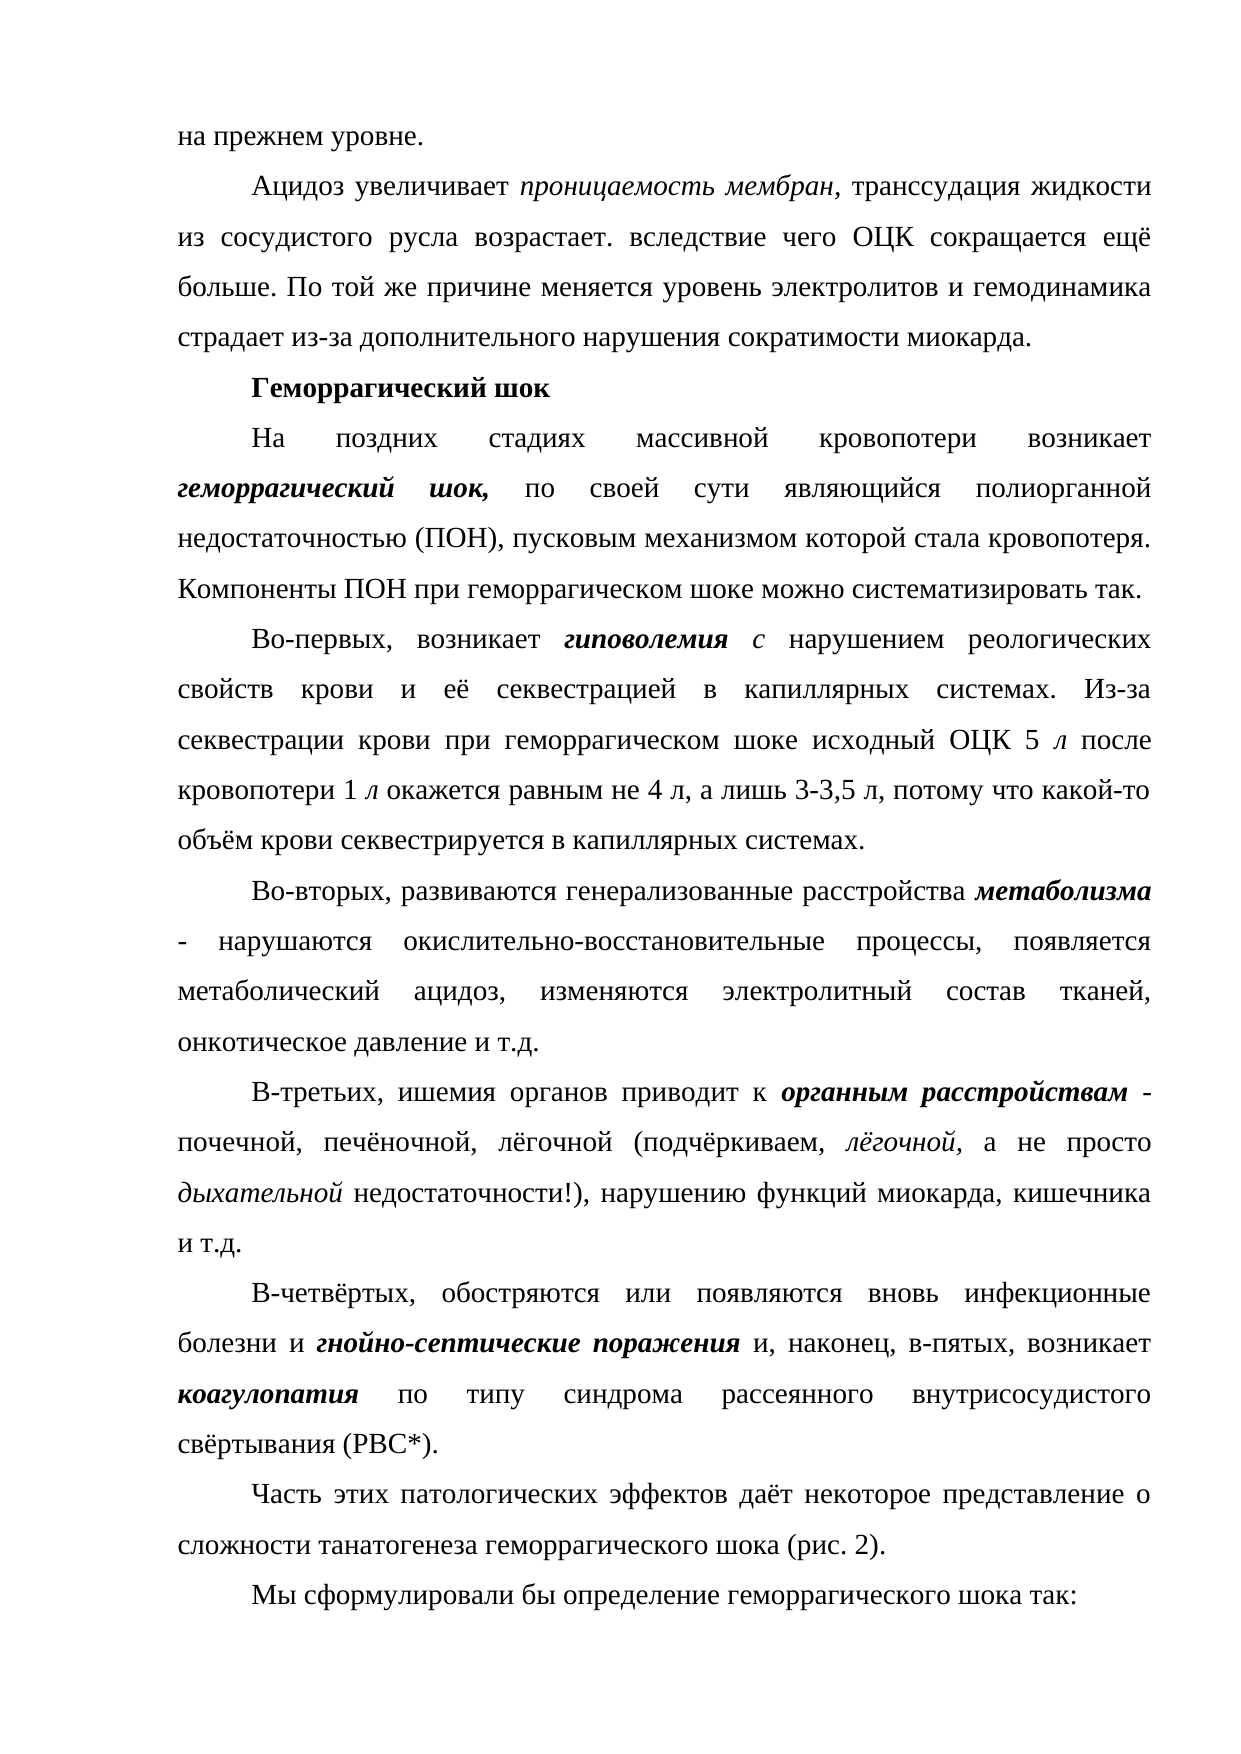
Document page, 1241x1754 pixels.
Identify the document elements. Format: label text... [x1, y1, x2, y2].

text Геморрагический шок [177, 370, 1152, 403]
text На поздних стадиях массивной кровопотери возникает геморрагический шок, по своей сути являющийся полиорганной недостаточностью (ПОН), пусковым механизмом которой стала кровопотеря. Компоненты ПОН при геморрагическом шоке можно систематизировать так. [177, 420, 1152, 604]
text Ацидоз увеличивает проницаемость мембран, транссудация жидкости из сосудистого русла возрастает. вследствие чего ОЦК сокращается ещё больше. По той же причине меняется уровень электролитов и гемодинамика страдает из-за дополнительного нарушения сократимости миокарда. [177, 168, 1152, 353]
text Часть этих патологических эффектов даёт некоторое представление о сложности танатогенеза геморрагического шока (рис. 2). [177, 1477, 1152, 1560]
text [177, 118, 1152, 152]
text В-четвёртых, обостряются или появляются вновь инфекционные болезни и гнойно-септические поражения и, наконец, в-пятых, возникает коагулопатия по типу синдрома рассеянного внутрисосудистого свёртывания (РВС*). [177, 1275, 1152, 1460]
text Мы сформулировали бы определение геморрагического шока так: [177, 1577, 1152, 1611]
text В-третьих, ишемия органов приводит к органным расстройствам - почечной, печёночной, лёгочной (подчёркиваем, лёгочной, а не просто дыхательной недостаточности!), нарушению функций миокарда, кишечника и т.д. [177, 1074, 1152, 1258]
text Во-вторых, развиваются генерализованные расстройства метаболизма - нарушаются окислительно-восстановительные процессы, появляется метаболический ацидоз, изменяются электролитный состав тканей, онкотическое давление и т.д. [177, 873, 1152, 1057]
text Во-первых, возникает гиповолемия с нарушением реологических свойств крови и её секвестрацией в капиллярных системах. Из-за секвестрации крови при геморрагическом шоке исходный ОЦК 5 л после кровопотери 1 л окажется равным не 4 л, а лишь 3-3,5 л, потому что какой-то объём крови секвестрируется в капиллярных системах. [177, 621, 1152, 856]
